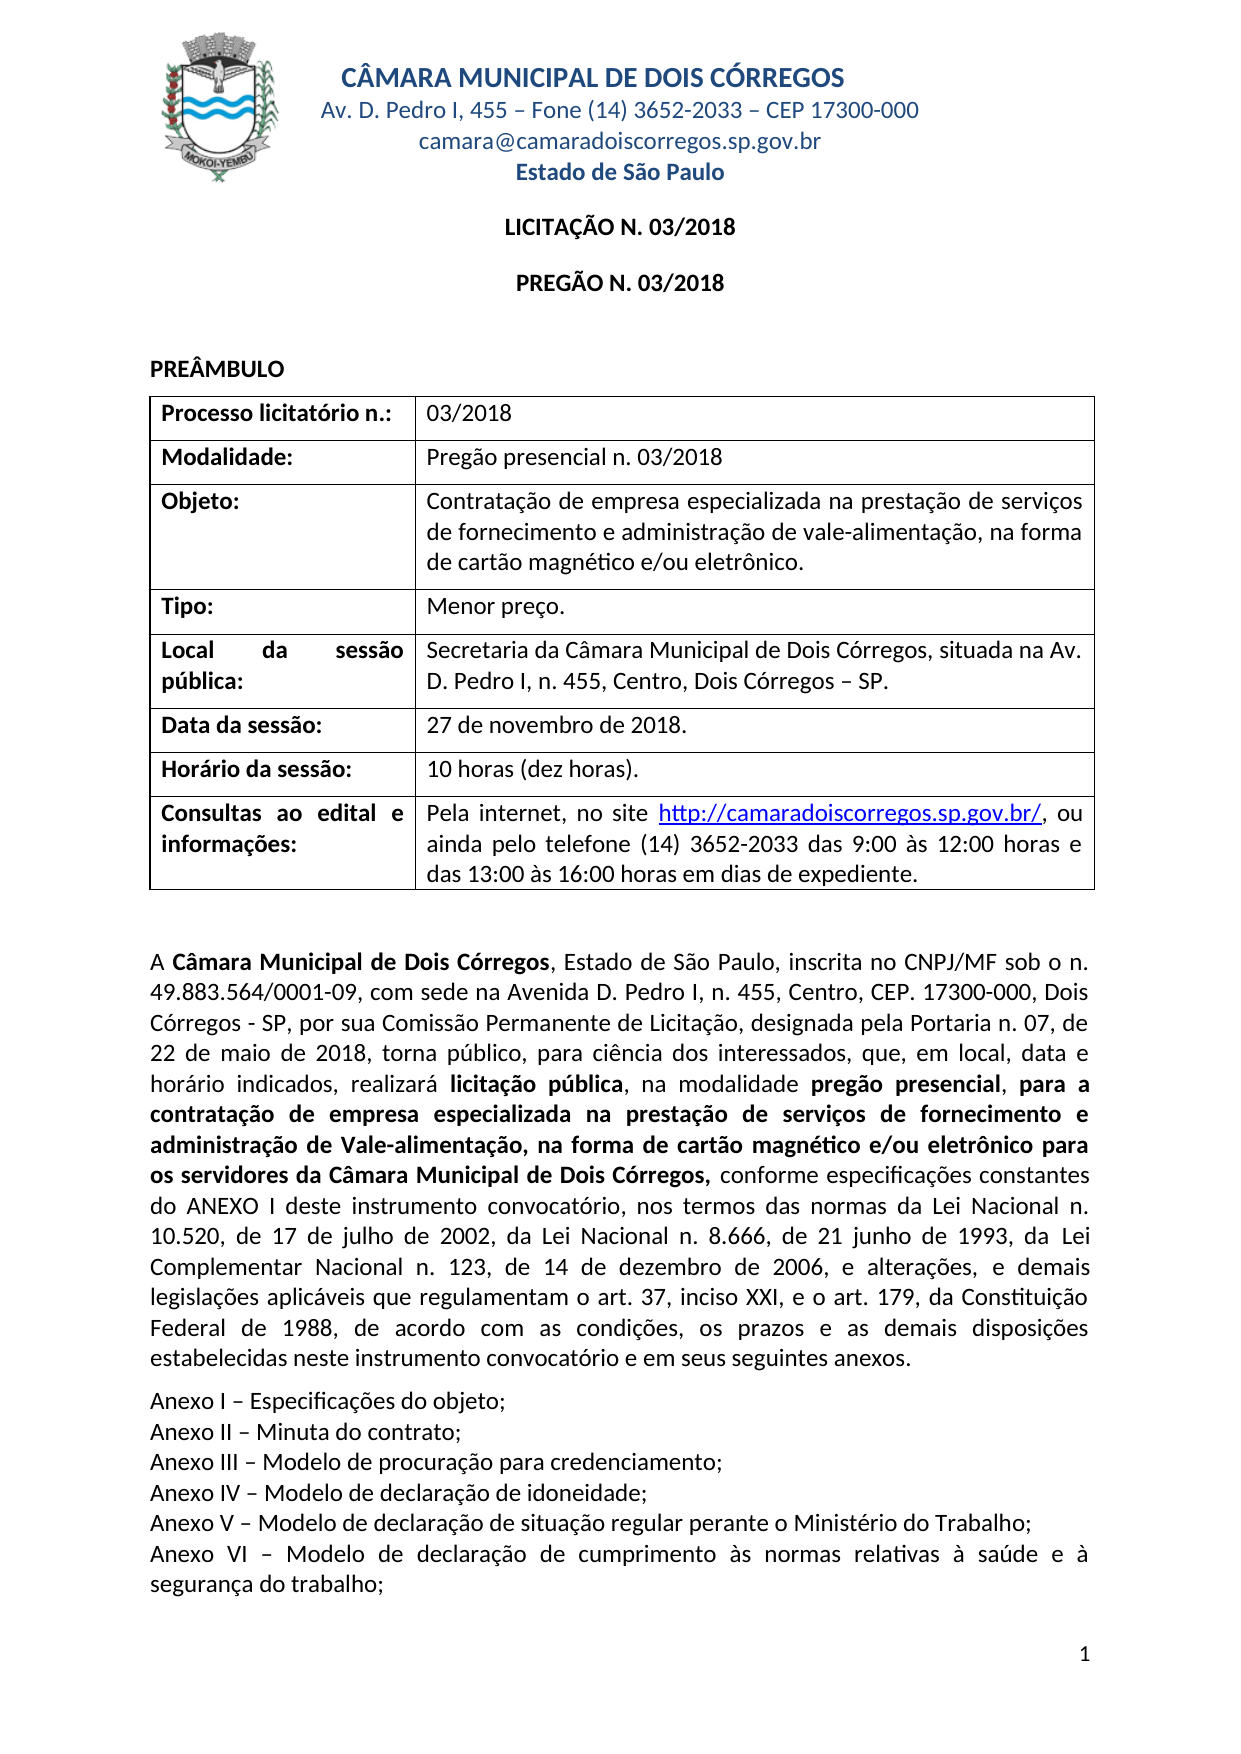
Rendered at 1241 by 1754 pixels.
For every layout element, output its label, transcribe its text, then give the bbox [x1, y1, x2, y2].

table_cell Pela internet, no site http://camaradoiscorregos.sp.gov.br/, ou ainda pelo telefone (14) 3652-2033 das 9:00 às 12:00 horas e das 13:00 às 16:00 horas em dias de expediente. [416, 797, 1094, 889]
table_cell Tipo: [151, 590, 415, 633]
table_header Processo licitatório n.: [151, 397, 415, 440]
text Anexo III – Modelo de procuração para credenciamento; [150, 1446, 1090, 1477]
text Anexo V – Modelo de declaração de situação regular perante o Ministério do Trabalho; [150, 1507, 1090, 1538]
picture [158, 30, 283, 186]
table_cell Menor preço. [416, 590, 1094, 633]
table_cell Objeto: [151, 485, 415, 589]
table_cell Consultas ao edital e informações: [151, 797, 415, 889]
table_cell 27 de novembro de 2018. [416, 709, 1094, 752]
text PREGÃO N. 03/2018 [150, 267, 1090, 298]
table_cell Pregão presencial n. 03/2018 [416, 441, 1094, 484]
table_header 03/2018 [416, 397, 1094, 440]
table_cell Modalidade: [151, 441, 415, 484]
text Anexo VI – Modelo de declaração de cumprimento às normas relativas à saúde e à segurança do trabalho; [150, 1538, 1090, 1599]
table_cell 10 horas (dez horas). [416, 753, 1094, 796]
table_cell Data da sessão: [151, 709, 415, 752]
table_cell Secretaria da Câmara Municipal de Dois Córregos, situada na Av. D. Pedro I, n. 455, Centro, Dois Córregos – SP. [416, 635, 1094, 708]
text LICITAÇÃO N. 03/2018 [150, 211, 1090, 242]
text PREÂMBULO [150, 353, 1090, 384]
text Anexo IV – Modelo de declaração de idoneidade; [150, 1477, 1090, 1507]
text A Câmara Municipal de Dois Córregos, Estado de São Paulo, inscrita no CNPJ/MF sob o n. 49.883.564/0001-09, com sede na Avenida D. Pedro I, n. 455, Centro, CEP. 17300-000, Dois Córregos - SP, por sua Comissão Permanente de Licitação, designada pela Portaria n. 07, de 22 de maio de 2018, torna público, para ciência dos interessados, que, em local, data e horário indicados, realizará licitação pública, na modalidade pregão presencial, para a contratação de empresa especializada na prestação de serviços de fornecimento e administração de Vale-alimentação, na forma de cartão magnético e/ou eletrônico para os servidores da Câmara Municipal de Dois Córregos, conforme especificações constantes do ANEXO I deste instrumento convocatório, nos termos das normas da Lei Nacional n. 10.520, de 17 de julho de 2002, da Lei Nacional n. 8.666, de 21 junho de 1993, da Lei Complementar Nacional n. 123, de 14 de dezembro de 2006, e alterações, e demais legislações aplicáveis que regulamentam o art. 37, inciso XXI, e o art. 179, da Constituição Federal de 1988, de acordo com as condições, os prazos e as demais disposições estabelecidas neste instrumento convocatório e em seus seguintes anexos. [150, 946, 1090, 1373]
table_cell Local da sessão pública: [151, 635, 415, 708]
table_cell Horário da sessão: [151, 753, 415, 796]
text Anexo I – Especificações do objeto; [150, 1385, 1090, 1416]
text Anexo II – Minuta do contrato; [150, 1416, 1090, 1446]
table_cell Contratação de empresa especializada na prestação de serviços de fornecimento e administração de vale-alimentação, na forma de cartão magnético e/ou eletrônico. [416, 485, 1094, 589]
